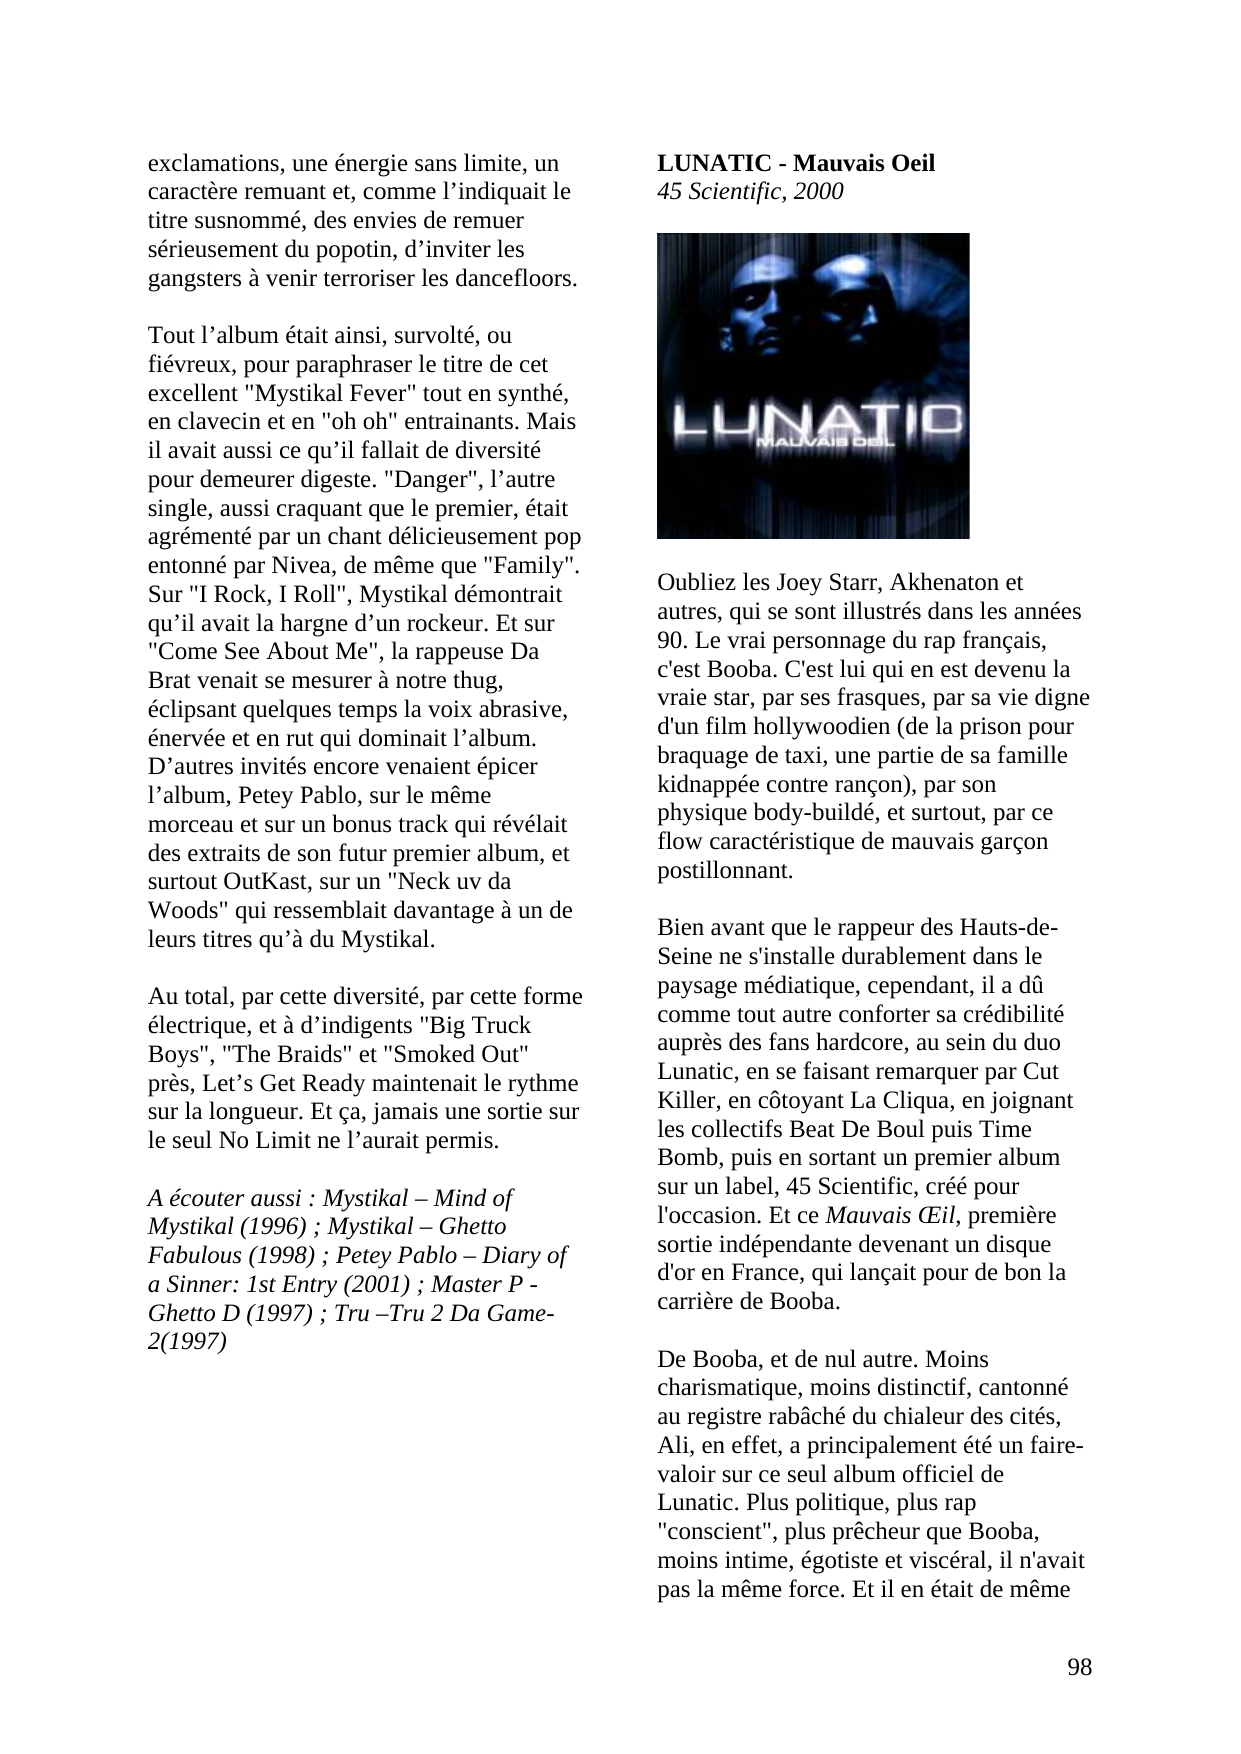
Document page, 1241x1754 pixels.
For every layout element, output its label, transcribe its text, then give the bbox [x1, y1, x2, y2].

text A écouter aussi : Mystikal – Mind of Mystikal (1996) ; Mystikal – Ghetto Fabulous (1998) ; Petey Pablo – Diary of a Sinner: 1st Entry (2001) ; Master P - Ghetto D (1997) ; Tru –Tru 2 Da Game-2(1997) [148, 1183, 583, 1355]
text Au total, par cette diversité, par cette forme électrique, et à d’indigents "Big Truck Boys", "The Braids" et "Smoked Out" près, Let’s Get Ready maintenait le rythme sur la longueur. Et ça, jamais une sortie sur le seul No Limit ne l’aurait permis. [148, 981, 583, 1154]
text Oubliez les Joey Starr, Akhenaton et autres, qui se sont illustrés dans les années 90. Le vrai personnage du rap français, c'est Booba. C'est lui qui en est devenu la vraie star, par ses frasques, par sa vie digne d'un film hollywoodien (de la prison pour braquage de taxi, une partie de sa famille kidnappée contre rançon), par son physique body-buildé, et surtout, par ce flow caractéristique de mauvais garçon postillonnant. [657, 567, 1093, 884]
picture [657, 233, 970, 539]
text Bien avant que le rappeur des Hauts-de-Seine ne s'installe durablement dans le paysage médiatique, cependant, il a dû comme tout autre conforter sa crédibilité auprès des fans hardcore, au sein du duo Lunatic, en se faisant remarquer par Cut Killer, en côtoyant La Cliqua, en joignant les collectifs Beat De Boul puis Time Bomb, puis en sortant un premier album sur un label, 45 Scientific, créé pour l'occasion. Et ce Mauvais Œil, première sortie indépendante devenant un disque d'or en France, qui lançait pour de bon la carrière de Booba. [657, 912, 1093, 1315]
text 45 Scientific, 2000 [657, 176, 1093, 205]
text Tout l’album était ainsi, survolté, ou fiévreux, pour paraphraser le titre de cet excellent "Mystikal Fever" tout en synthé, en clavecin et en "oh oh" entrainants. Mais il avait aussi ce qu’il fallait de diversité pour demeurer digeste. "Danger", l’autre single, aussi craquant que le premier, était agrémenté par un chant délicieusement pop entonné par Nivea, de même que "Family". Sur "I Rock, I Roll", Mystikal démontrait qu’il avait la hargne d’un rockeur. Et sur "Come See About Me", la rappeuse Da Brat venait se mesurer à notre thug, éclipsant quelques temps la voix abrasive, énervée et en rut qui dominait l’album. D’autres invités encore venaient épicer l’album, Petey Pablo, sur le même morceau et sur un bonus track qui révélait des extraits de son futur premier album, et surtout OutKast, sur un "Neck uv da Woods" qui ressemblait davantage à un de leurs titres qu’à du Mystikal. [148, 320, 583, 953]
subtitle LUNATIC - Mauvais Oeil [657, 148, 1093, 176]
